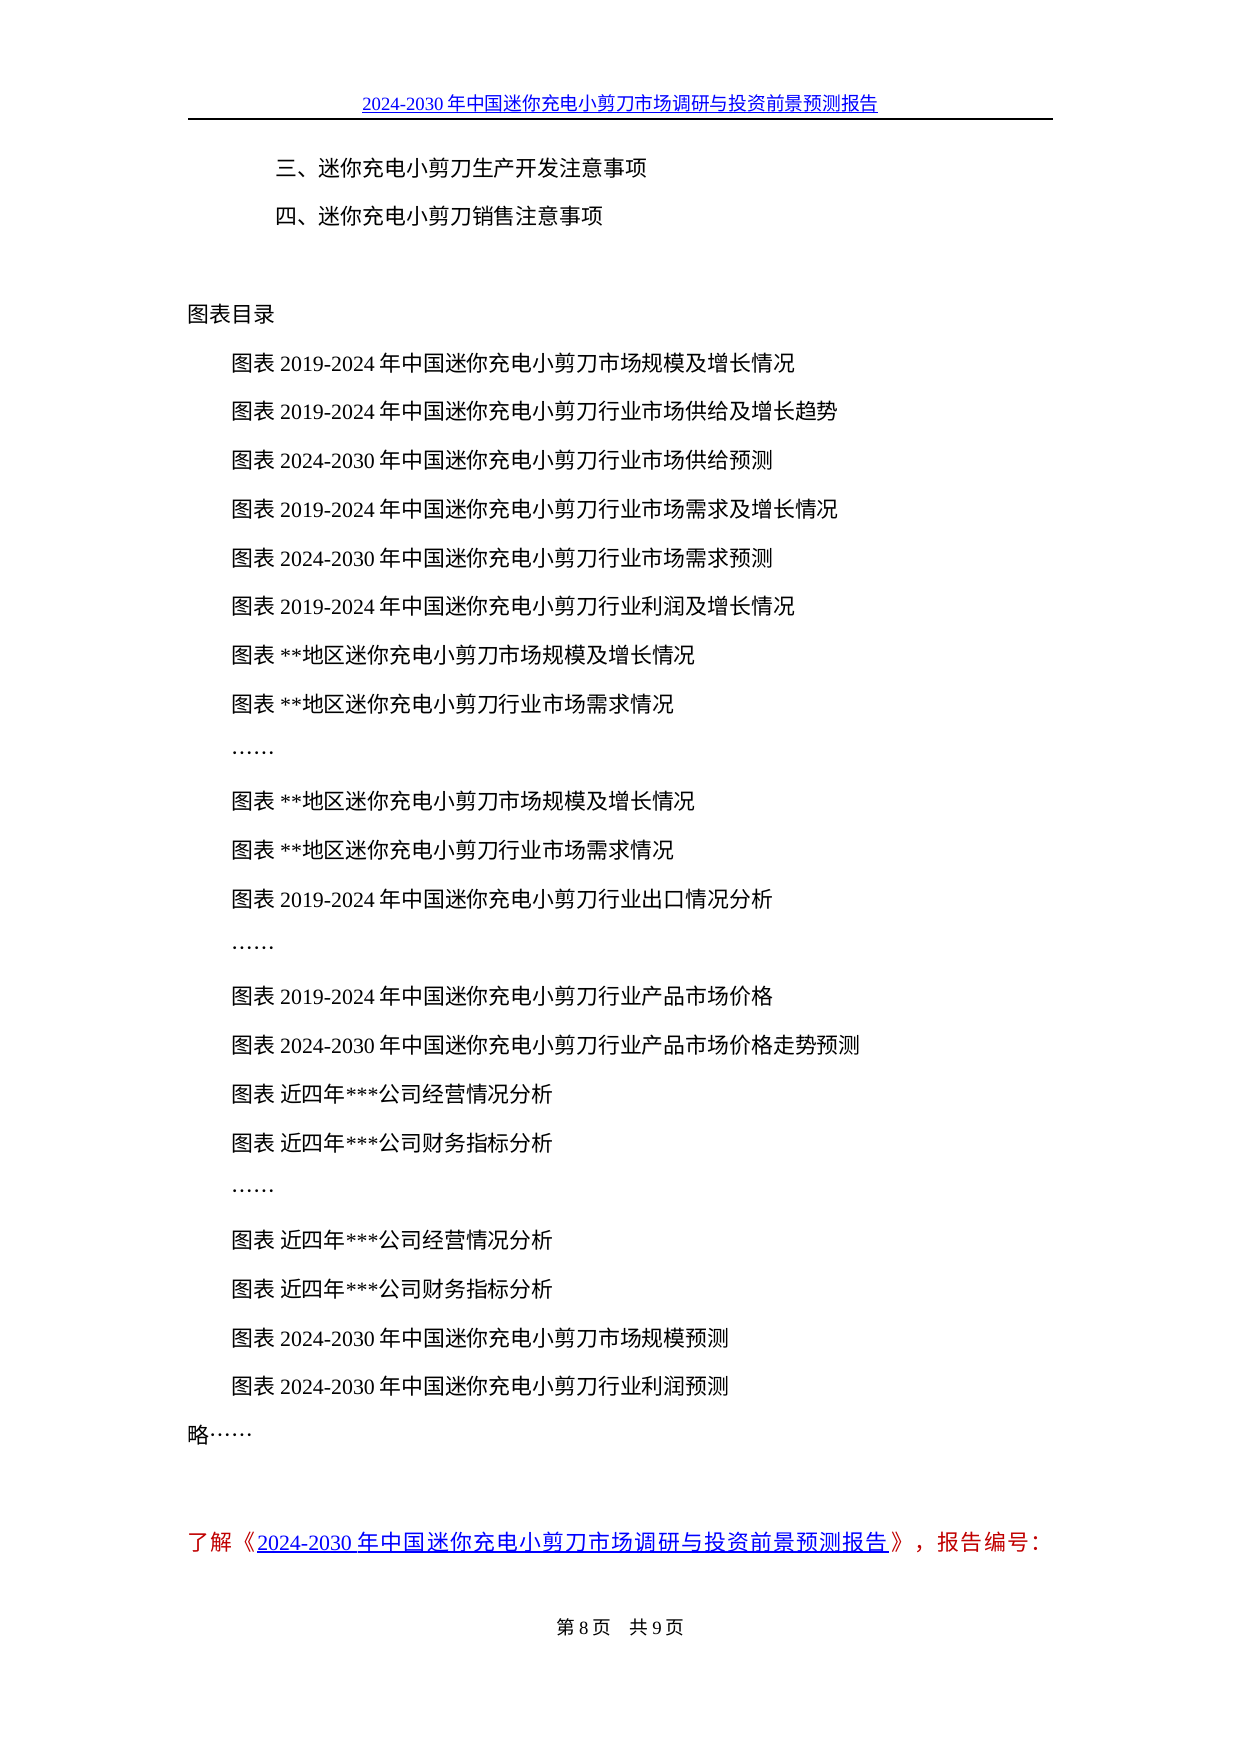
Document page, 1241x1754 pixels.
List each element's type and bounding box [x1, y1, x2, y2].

text [187, 1524, 1053, 1557]
text [187, 150, 1053, 1450]
